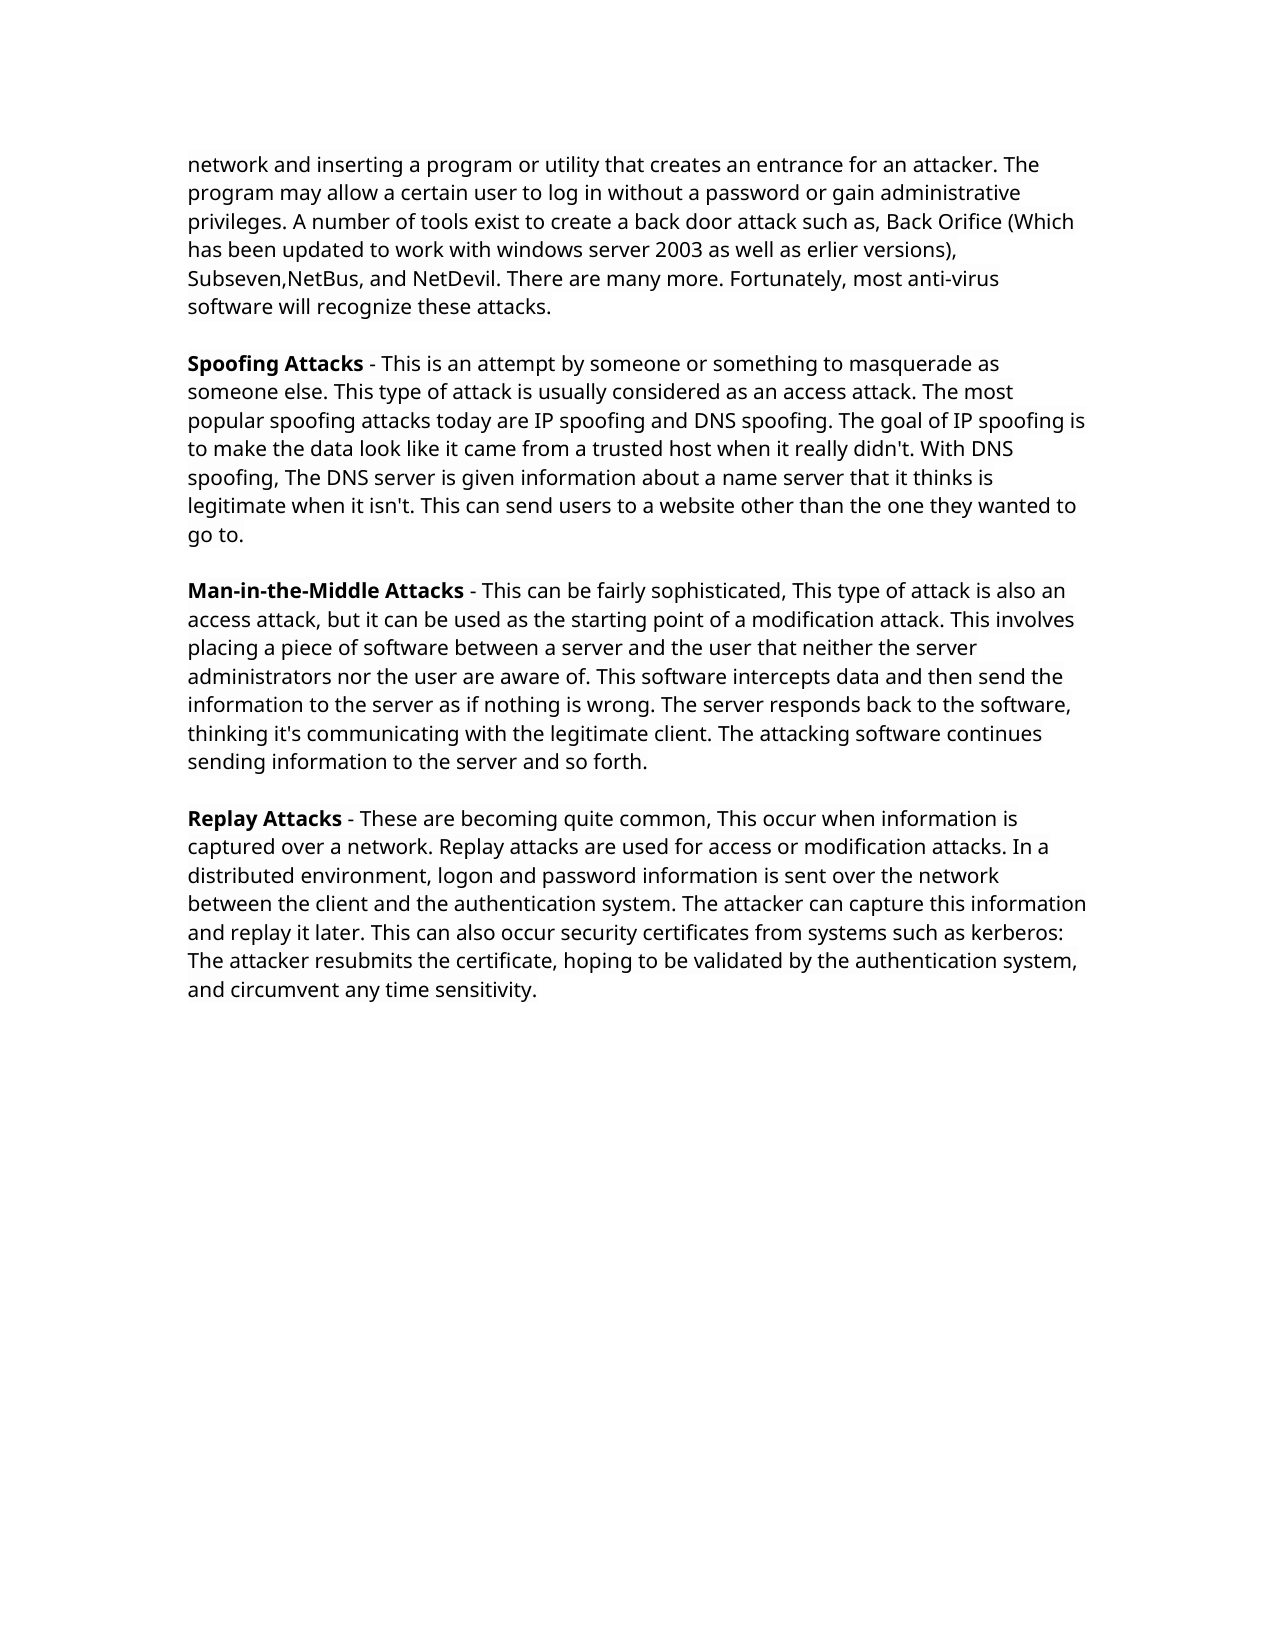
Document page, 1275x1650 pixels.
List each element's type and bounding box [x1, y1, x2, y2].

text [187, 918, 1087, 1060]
text [187, 150, 1087, 953]
